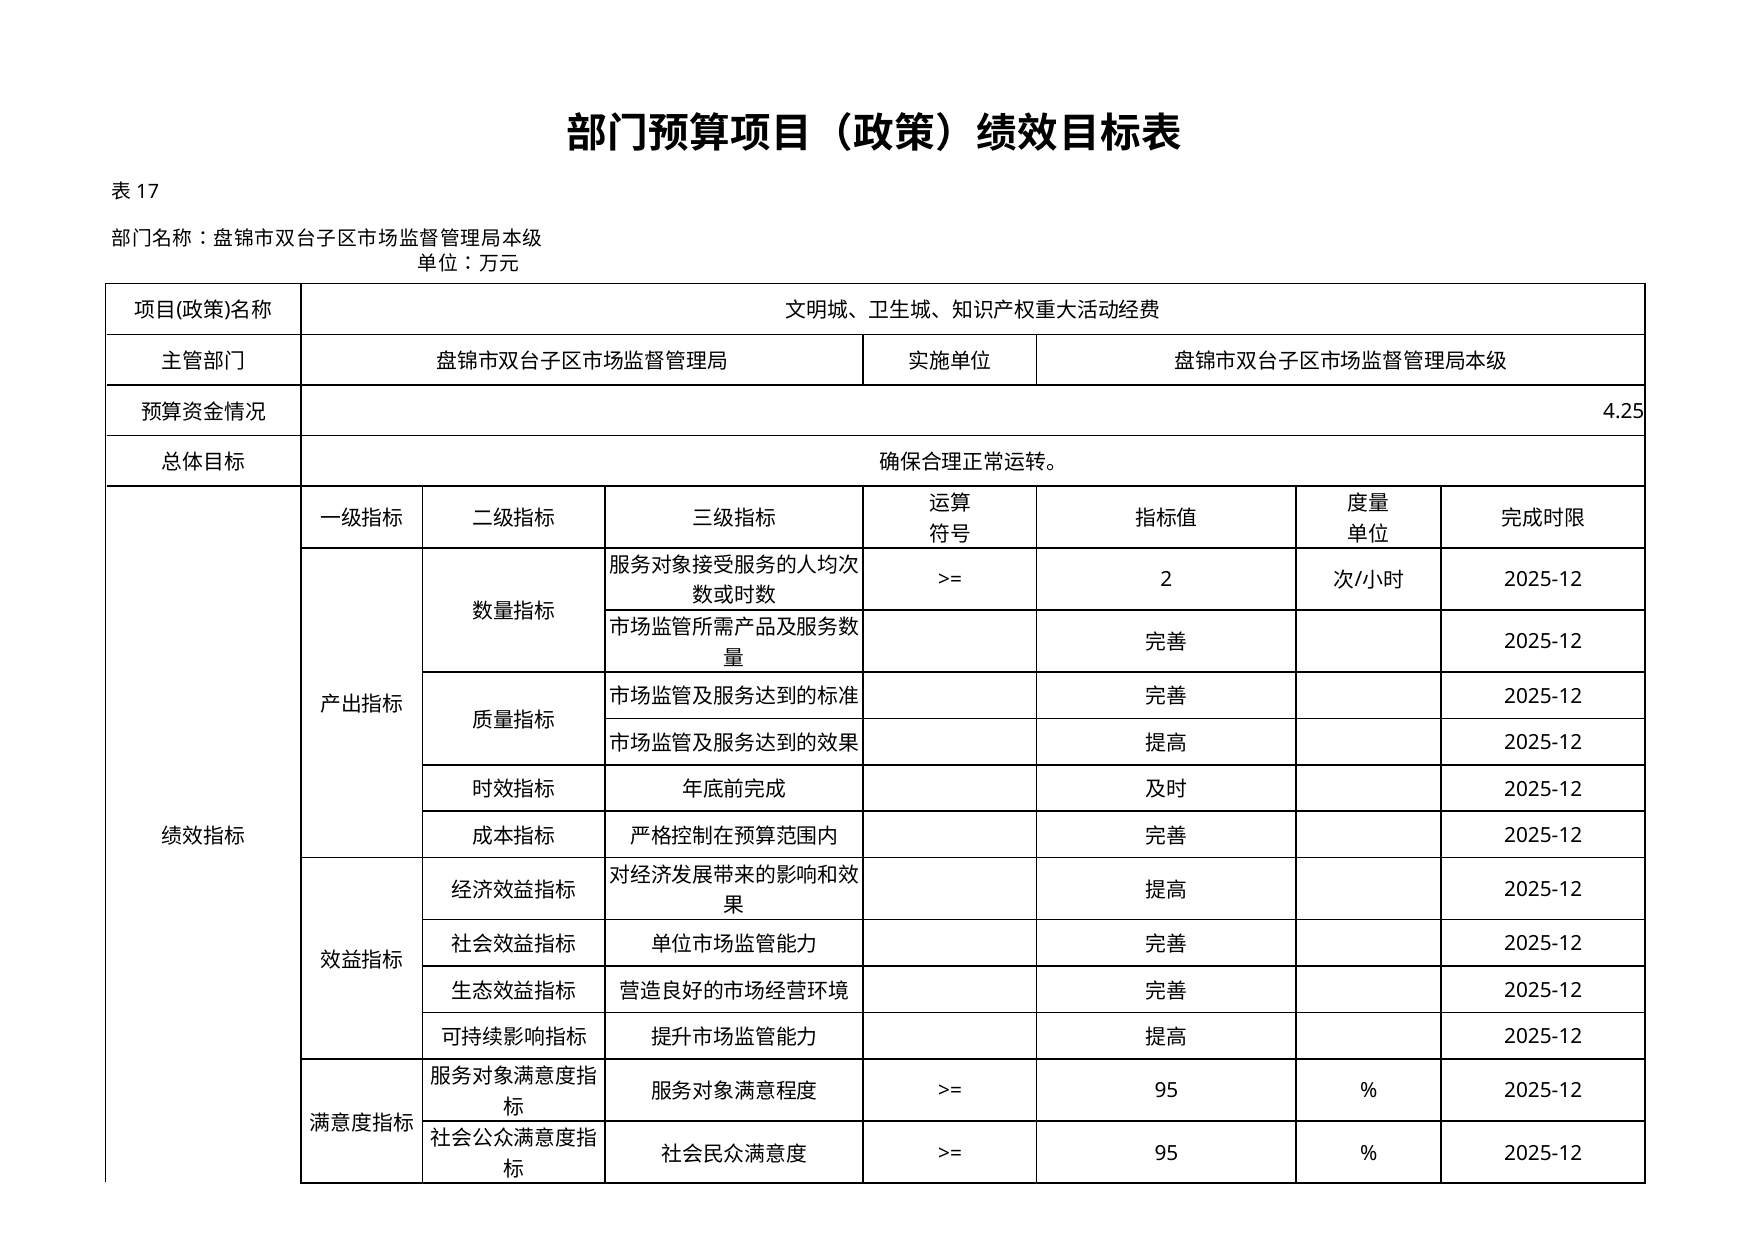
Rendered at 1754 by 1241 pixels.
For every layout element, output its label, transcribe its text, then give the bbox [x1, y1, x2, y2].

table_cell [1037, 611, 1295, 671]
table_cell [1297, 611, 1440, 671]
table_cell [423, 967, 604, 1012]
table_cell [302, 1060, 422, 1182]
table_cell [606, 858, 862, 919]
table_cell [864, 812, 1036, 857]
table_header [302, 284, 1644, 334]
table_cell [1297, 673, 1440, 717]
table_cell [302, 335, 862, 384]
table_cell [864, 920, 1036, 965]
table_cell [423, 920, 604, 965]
text 表17 [111, 178, 1646, 203]
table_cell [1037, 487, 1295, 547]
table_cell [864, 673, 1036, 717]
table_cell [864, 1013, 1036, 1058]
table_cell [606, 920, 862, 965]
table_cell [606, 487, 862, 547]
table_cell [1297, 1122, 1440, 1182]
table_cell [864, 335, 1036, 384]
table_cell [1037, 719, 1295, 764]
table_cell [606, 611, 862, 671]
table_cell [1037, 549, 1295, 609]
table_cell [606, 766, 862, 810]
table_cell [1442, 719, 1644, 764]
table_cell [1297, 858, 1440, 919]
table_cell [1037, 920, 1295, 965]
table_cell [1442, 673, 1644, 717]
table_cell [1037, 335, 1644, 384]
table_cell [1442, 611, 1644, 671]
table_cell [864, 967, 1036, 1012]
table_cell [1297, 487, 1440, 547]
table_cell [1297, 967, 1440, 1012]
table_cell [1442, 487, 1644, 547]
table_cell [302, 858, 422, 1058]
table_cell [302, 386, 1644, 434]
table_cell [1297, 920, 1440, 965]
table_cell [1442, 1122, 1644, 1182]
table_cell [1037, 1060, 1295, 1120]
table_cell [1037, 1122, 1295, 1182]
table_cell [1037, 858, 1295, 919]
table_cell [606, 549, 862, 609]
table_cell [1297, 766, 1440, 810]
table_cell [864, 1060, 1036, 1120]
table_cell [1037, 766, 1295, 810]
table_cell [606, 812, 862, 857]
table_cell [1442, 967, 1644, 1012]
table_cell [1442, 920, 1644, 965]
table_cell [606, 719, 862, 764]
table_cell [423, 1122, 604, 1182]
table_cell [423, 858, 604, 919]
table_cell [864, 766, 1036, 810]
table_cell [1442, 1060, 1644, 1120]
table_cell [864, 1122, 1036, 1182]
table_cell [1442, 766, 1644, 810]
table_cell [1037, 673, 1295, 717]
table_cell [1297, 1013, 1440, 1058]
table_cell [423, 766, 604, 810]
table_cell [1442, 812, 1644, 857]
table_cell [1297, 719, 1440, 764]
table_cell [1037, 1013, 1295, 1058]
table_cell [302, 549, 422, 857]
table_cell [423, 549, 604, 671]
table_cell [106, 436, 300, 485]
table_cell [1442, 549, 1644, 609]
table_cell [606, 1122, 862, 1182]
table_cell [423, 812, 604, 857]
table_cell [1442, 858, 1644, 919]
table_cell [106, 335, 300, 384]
text 部门名称：盘锦市双台子区市场监督管理局本级 单位：万元 [111, 223, 1646, 276]
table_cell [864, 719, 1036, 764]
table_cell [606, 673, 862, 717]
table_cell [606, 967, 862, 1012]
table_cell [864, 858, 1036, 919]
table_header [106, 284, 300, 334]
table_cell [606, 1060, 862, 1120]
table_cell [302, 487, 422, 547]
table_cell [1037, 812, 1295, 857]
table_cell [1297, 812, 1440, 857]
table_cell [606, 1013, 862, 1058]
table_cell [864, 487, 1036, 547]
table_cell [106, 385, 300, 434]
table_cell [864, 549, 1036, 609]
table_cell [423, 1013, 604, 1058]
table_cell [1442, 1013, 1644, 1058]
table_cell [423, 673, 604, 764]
text 部门预算项目（政策）绩效目标表 [566, 107, 1646, 158]
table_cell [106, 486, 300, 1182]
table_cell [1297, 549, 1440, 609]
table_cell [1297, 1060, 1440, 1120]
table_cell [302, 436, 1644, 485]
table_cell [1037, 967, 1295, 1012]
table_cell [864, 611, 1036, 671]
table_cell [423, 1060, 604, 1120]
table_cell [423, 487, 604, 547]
